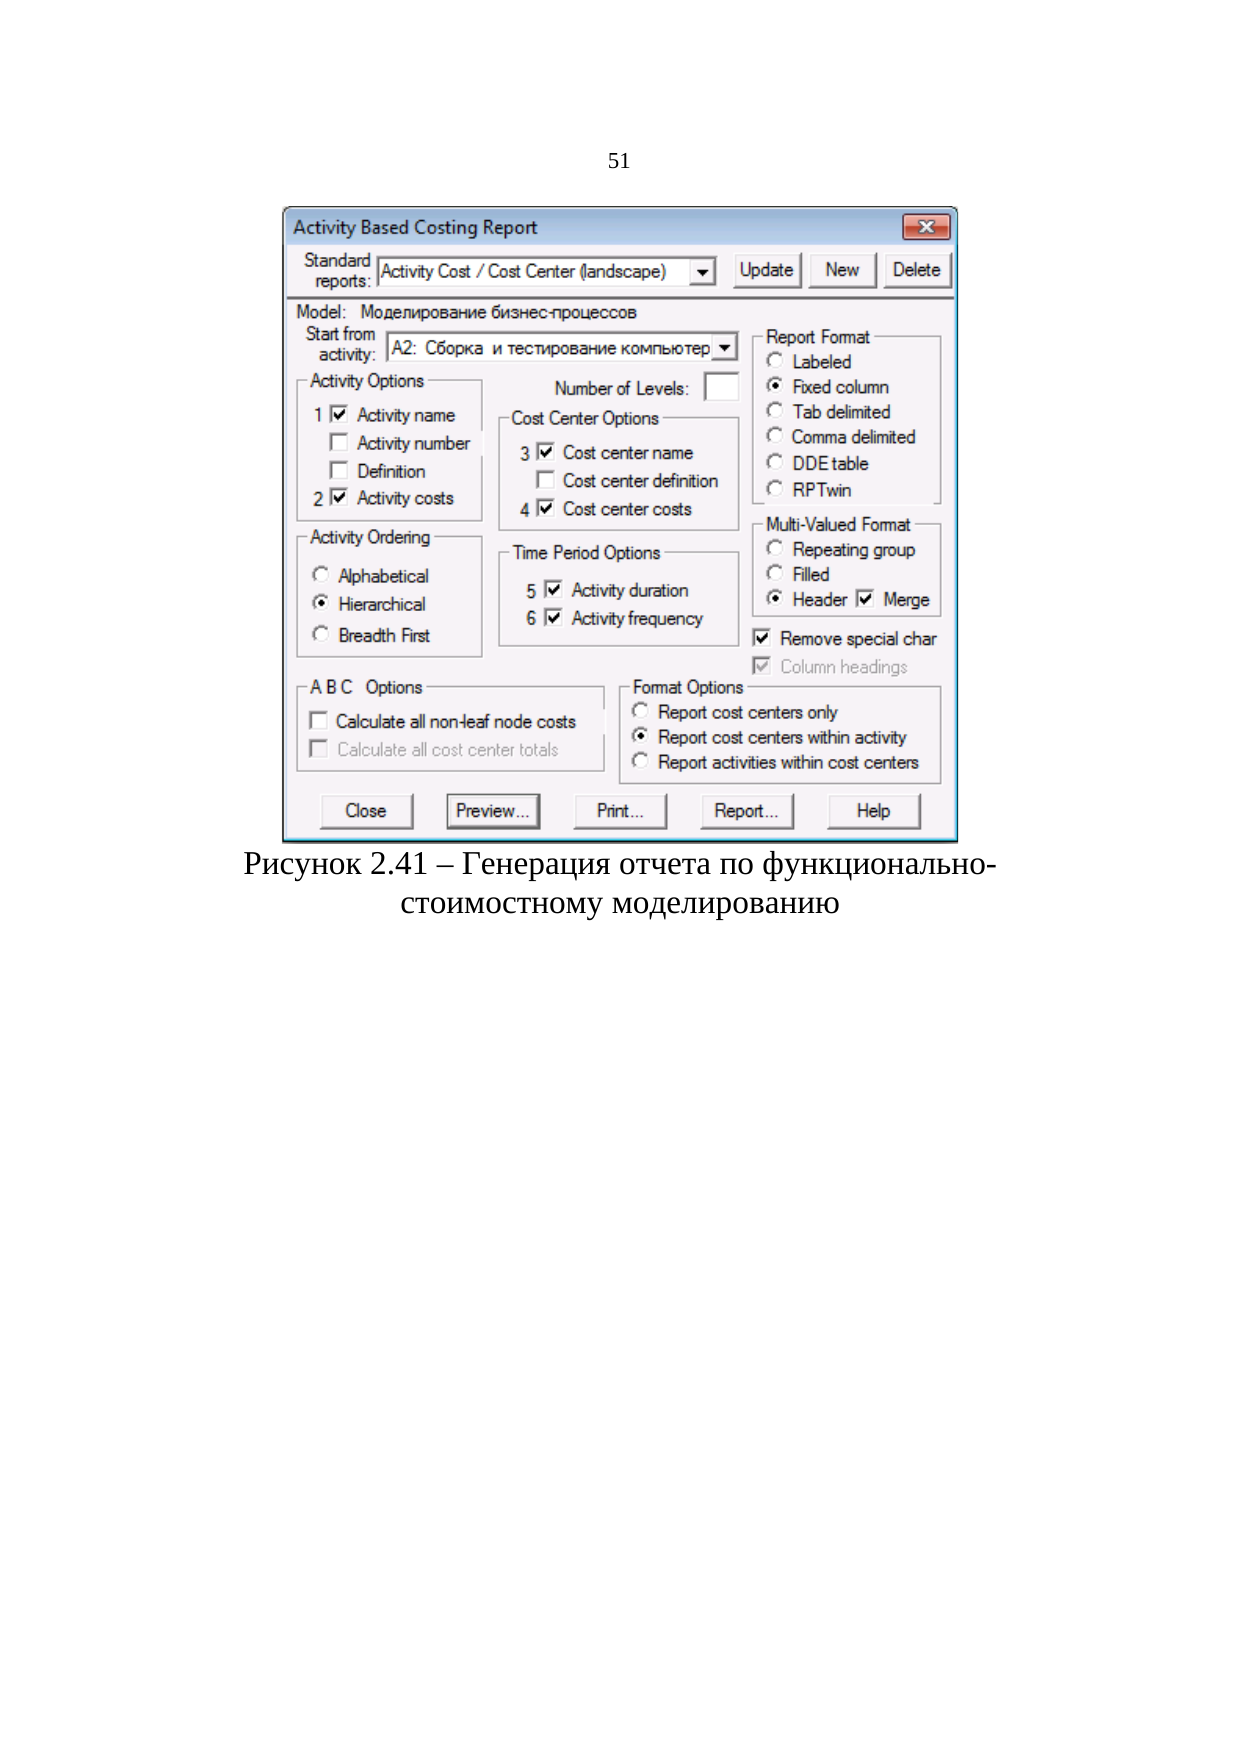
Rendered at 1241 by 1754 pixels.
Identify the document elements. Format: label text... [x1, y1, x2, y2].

picture [281, 206, 959, 844]
text Рисунок 2.41 – Генерация отчета по функционально- стоимостному моделированию [243, 844, 999, 920]
